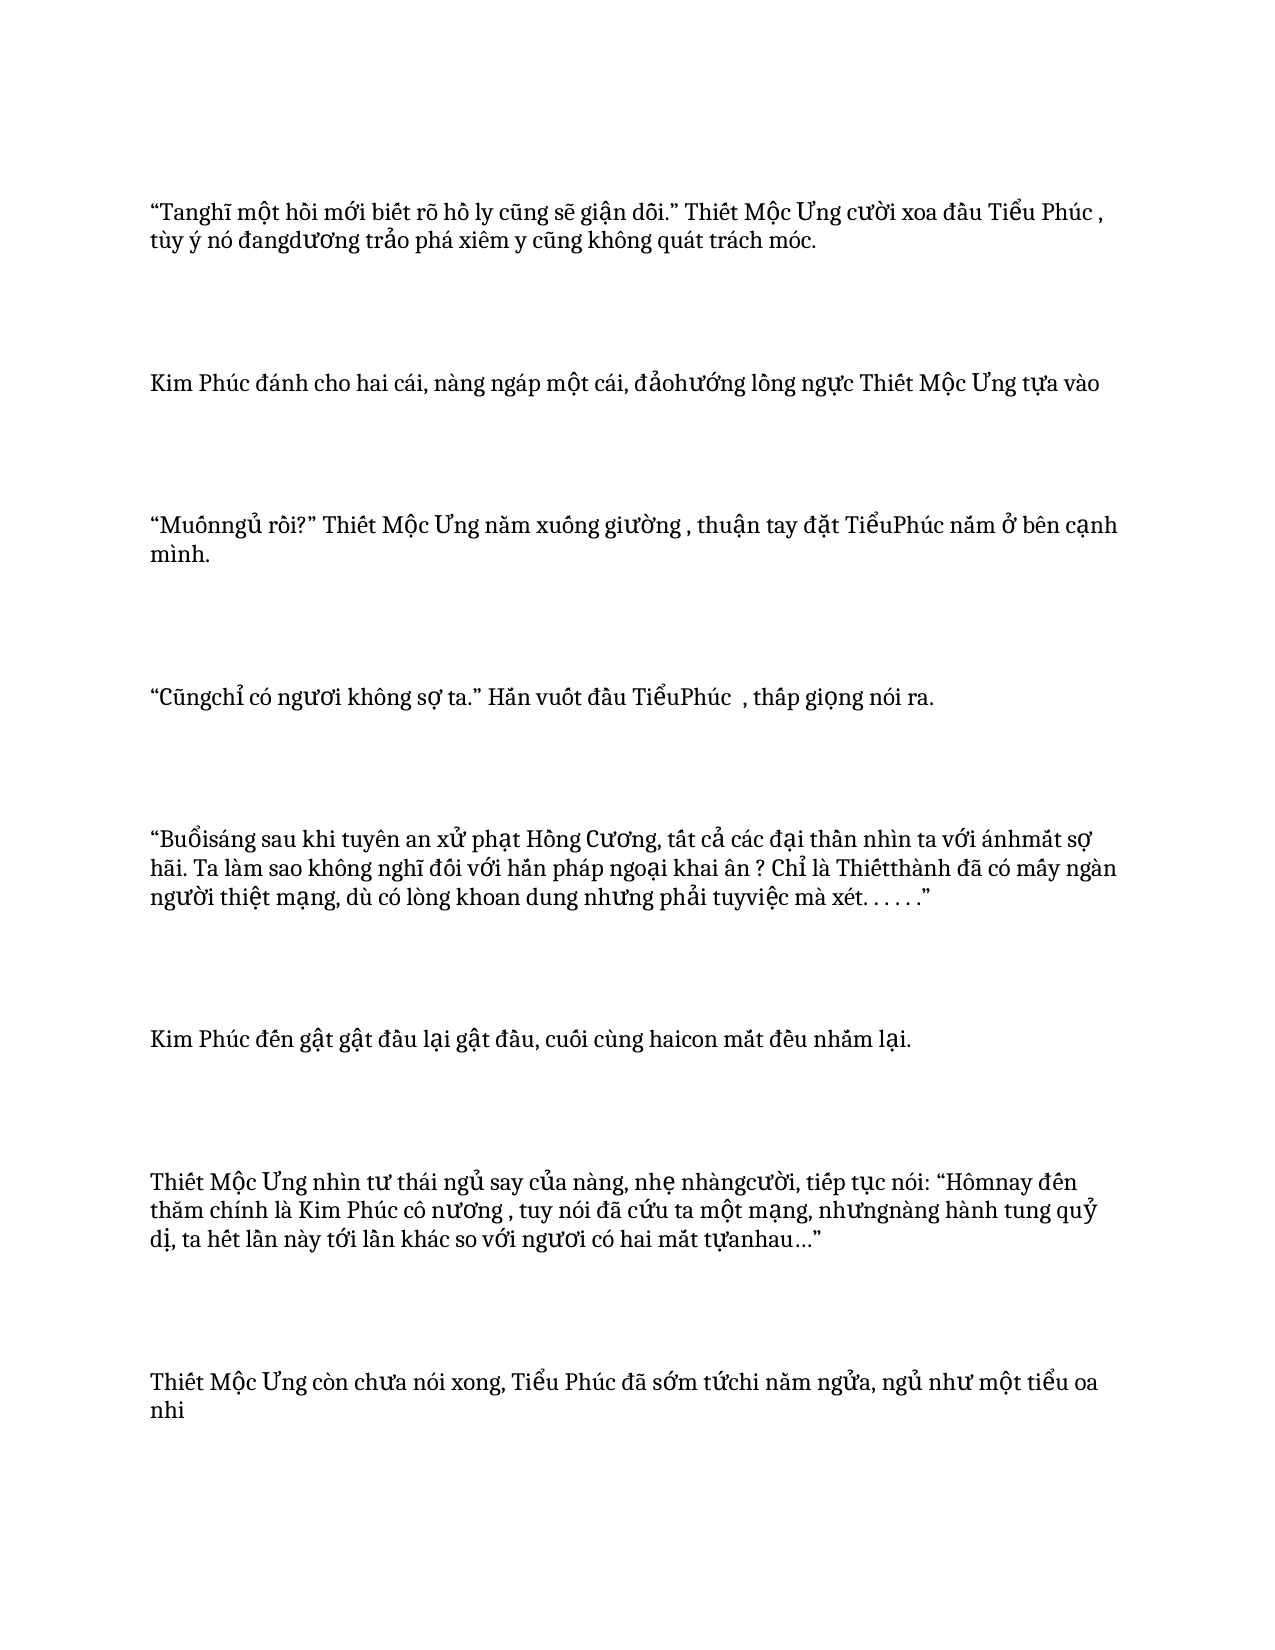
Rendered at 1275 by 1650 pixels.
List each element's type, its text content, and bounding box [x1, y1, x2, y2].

text Kim Phúc đến gật gật đầu lại gật đầu, cuối cùng haicon mắt đều nhắm lại. [150, 1025, 1125, 1054]
text “Muốnngủ rồi?” Thiết Mộc Ưng nằm xuống giường , thuận tay đặt TiểuPhúc nắm ở bên cạnh mình. [150, 511, 1125, 569]
text “Tanghĩ một hồi mới biết rõ hồ ly cũng sẽ giận dỗi.” Thiết Mộc Ưng cười xoa đầu Tiểu Phúc , tùy ý nó đangdương trảo phá xiêm y cũng không quát trách móc. [150, 197, 1125, 255]
text “Cũngchỉ có ngươi không sợ ta.” Hắn vuốt đầu TiểuPhúc , thấp giọng nói ra. [150, 682, 1125, 711]
text Thiết Mộc Ưng còn chưa nói xong, Tiểu Phúc đã sớm tứchi nằm ngửa, ngủ như một tiểu oa nhi [150, 1367, 1125, 1425]
text Thiết Mộc Ưng nhìn tư thái ngủ say của nàng, nhẹ nhàngcười, tiếp tục nói: “Hômnay đến thăm chính là Kim Phúc cô nương , tuy nói đã cứu ta một mạng, nhưngnàng hành tung quỷ dị, ta hết lần này tới lần khác so với ngươi có hai mắt tựanhau…” [150, 1167, 1125, 1254]
text Kim Phúc đánh cho hai cái, nàng ngáp một cái, đảohướng lồng ngực Thiết Mộc Ưng tựa vào [150, 369, 1125, 397]
text “Buổisáng sau khi tuyên an xử phạt Hồng Cương, tất cả các đại thần nhìn ta với ánhmắt sợ hãi. Ta làm sao không nghĩ đối với hắn pháp ngoại khai ân ? Chỉ là Thiếtthành đã có mấy ngàn người thiệt mạng, dù có lòng khoan dung nhưng phải tuyviệc mà xét. . . . . .” [150, 825, 1125, 911]
